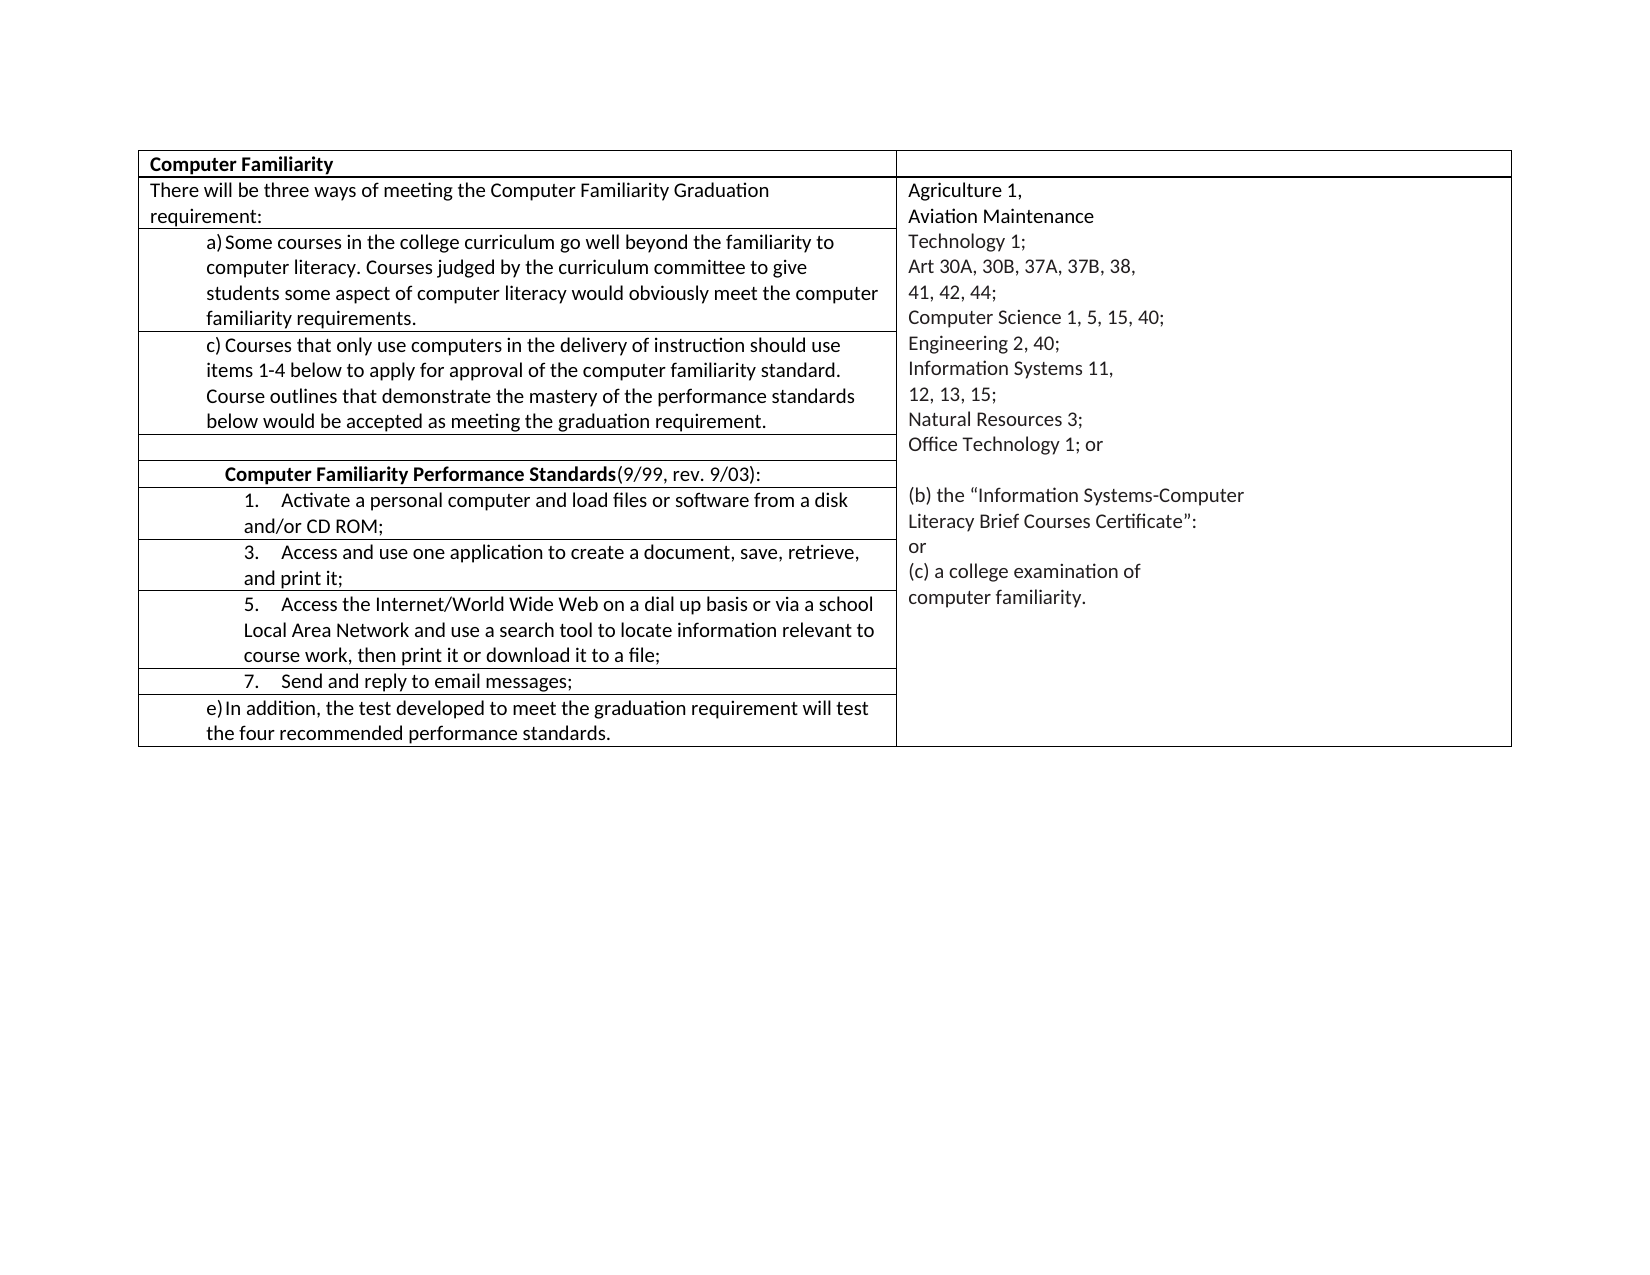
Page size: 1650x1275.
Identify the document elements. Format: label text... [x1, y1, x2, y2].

table_cell Activate a personal computer and load files or software from a disk and/or CD ROM; [139, 488, 896, 538]
table_header [897, 151, 1511, 176]
table_cell Some courses in the college curriculum go well beyond the familiarity to computer literacy. Courses judged by the curriculum committee to give students some aspect of computer literacy would obviously meet the computer familiarity requirements. [139, 229, 896, 331]
table_header Computer Familiarity [139, 151, 896, 176]
table_cell Agriculture 1, Aviation Maintenance Technology 1; Art 30A, 30B, 37A, 37B, 38, 41, 42, 44; Computer Science 1, 5, 15, 40; Engineering 2, 40; Information Systems 11, 12, 13, 15; Natural Resources 3; Office Technology 1; or (b) the “Information Systems-Computer Literacy Brief Courses Certificate”: or (c) a college examination of computer familiarity. [897, 178, 1511, 746]
table_cell Courses that only use computers in the delivery of instruction should use items 1-4 below to apply for approval of the computer familiarity standard. Course outlines that demonstrate the mastery of the performance standards below would be accepted as meeting the graduation requirement. [139, 332, 896, 434]
table_cell Access the Internet/World Wide Web on a dial up basis or via a school Local Area Network and use a search tool to locate information relevant to course work, then print it or download it to a file; [139, 591, 896, 668]
table_cell Send and reply to email messages; [139, 669, 896, 694]
table_cell Access and use one application to create a document, save, retrieve, and print it; [139, 540, 896, 590]
table_cell There will be three ways of meeting the Computer Familiarity Graduation requirement: [139, 178, 896, 228]
table_cell In addition, the test developed to meet the graduation requirement will test the four recommended performance standards. [139, 695, 896, 746]
table_cell Computer Familiarity Performance Standards(9/99, rev. 9/03): [139, 461, 896, 487]
table_cell [139, 435, 896, 460]
